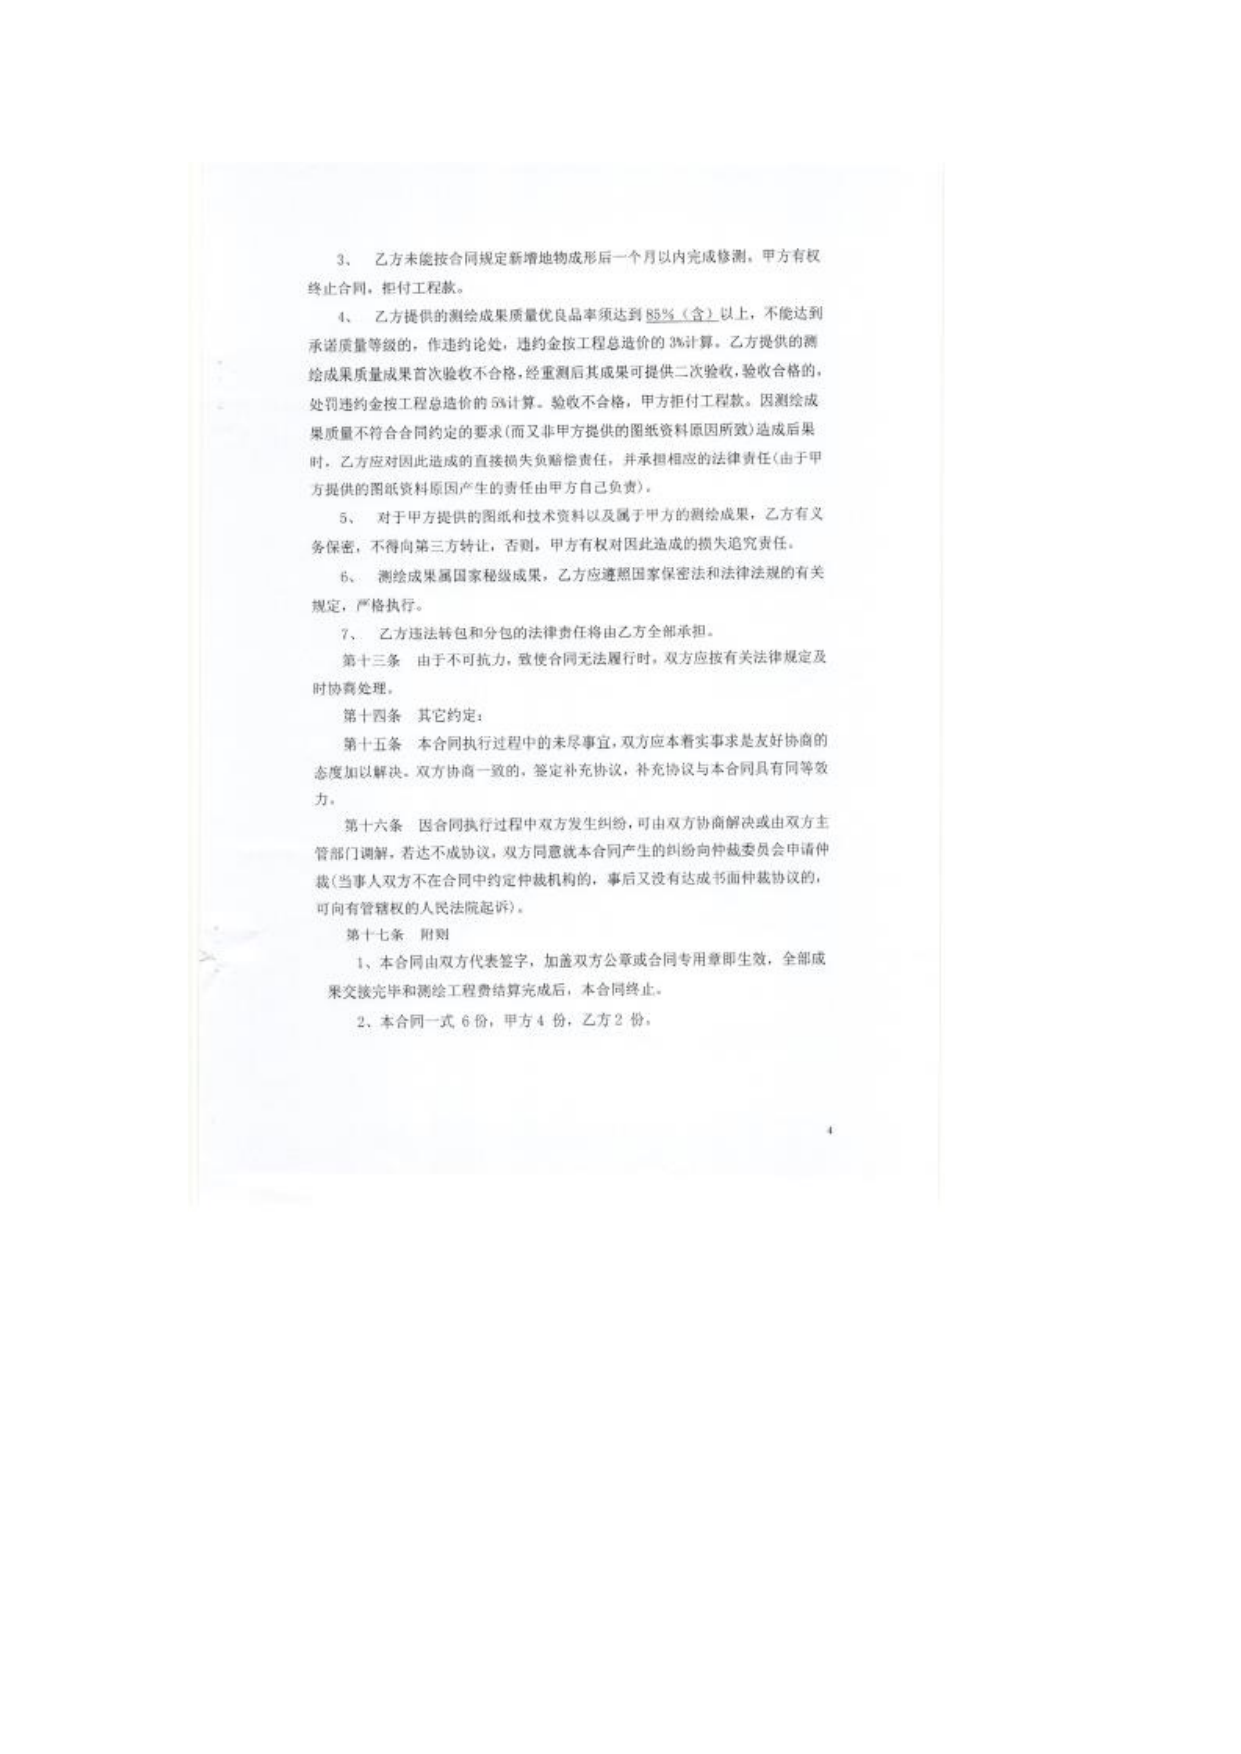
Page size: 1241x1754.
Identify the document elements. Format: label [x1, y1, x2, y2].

picture [187, 162, 946, 1412]
